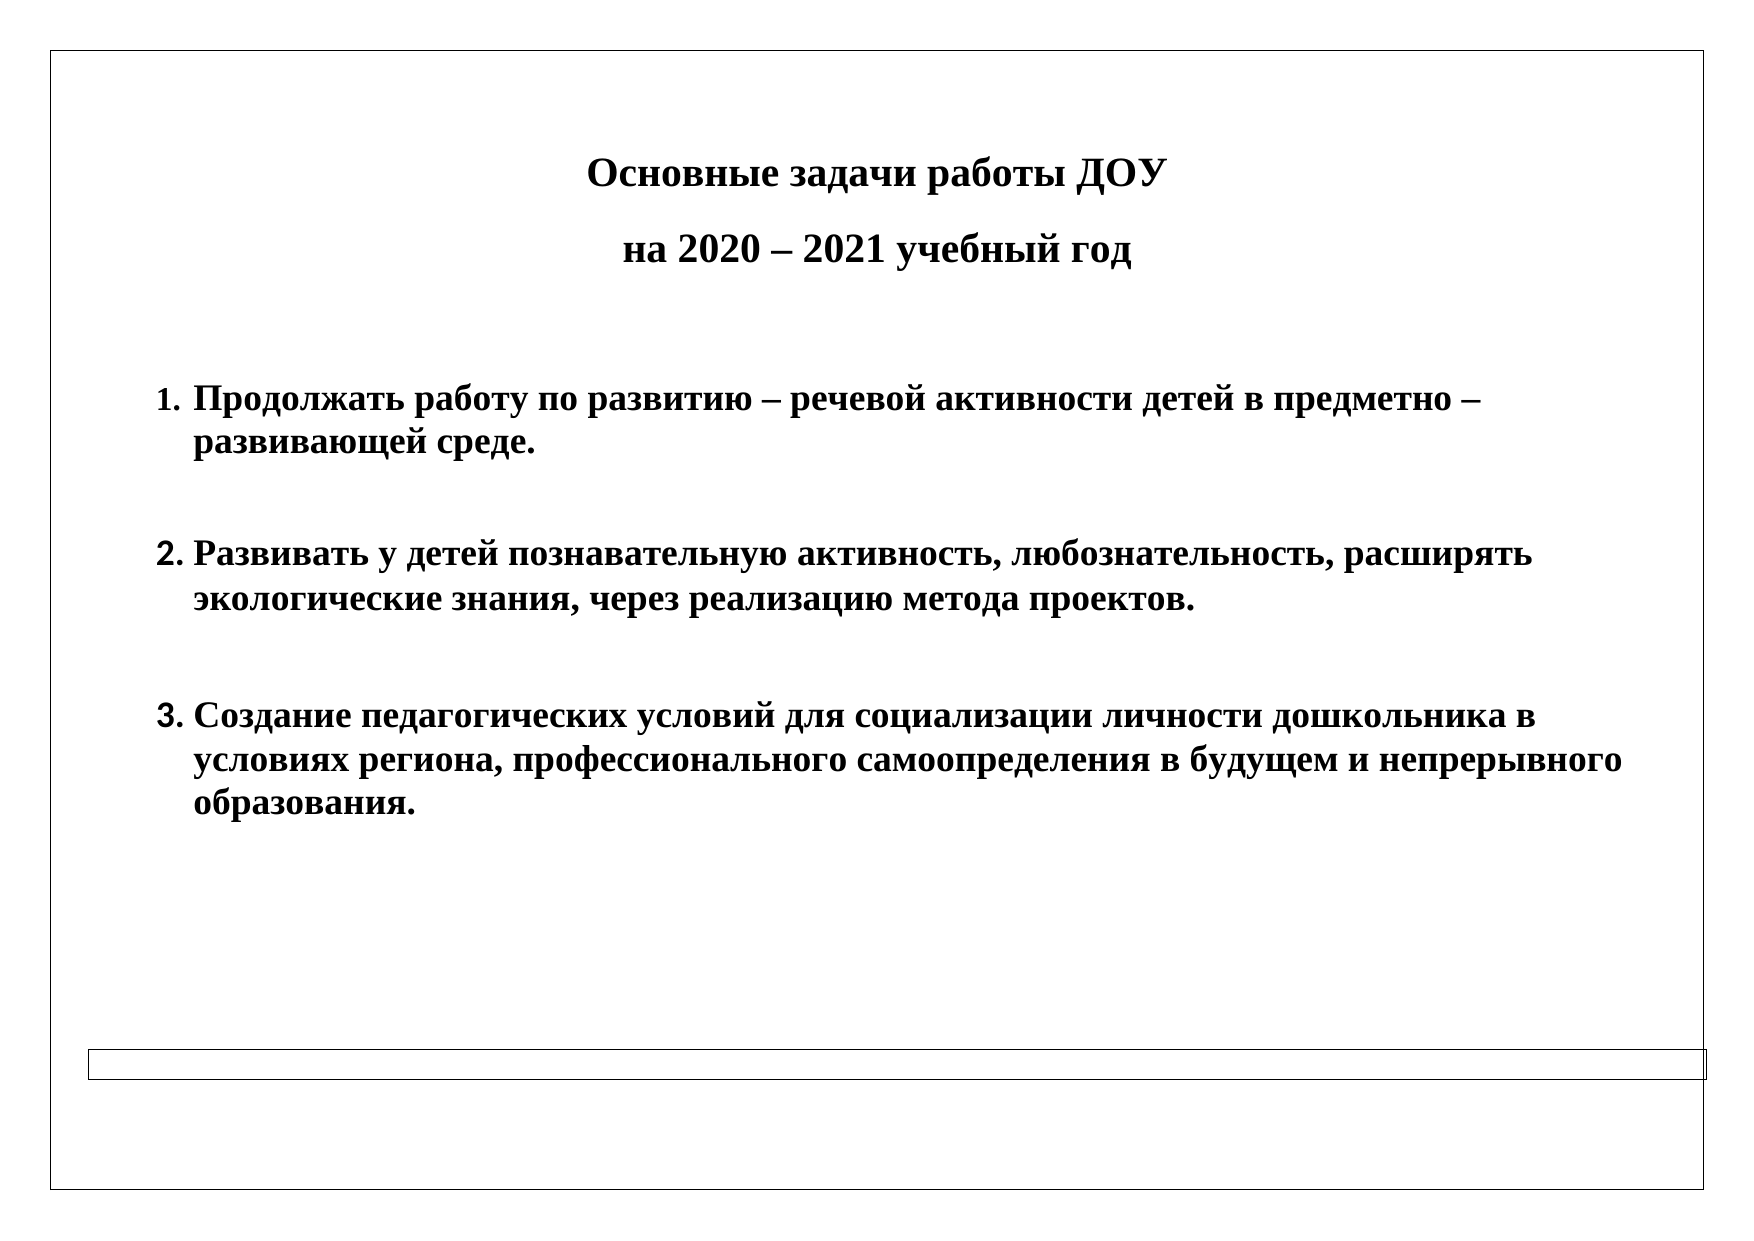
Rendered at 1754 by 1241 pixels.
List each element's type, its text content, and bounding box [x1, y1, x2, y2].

list Продолжать работу по развитию – речевой активности детей в предметно – развивающей среде. [536, 376, 1636, 462]
list Создание педагогических условий для социализации личности дошкольника в условиях региона, профессионального самоопределения в будущем и непрерывного образования. [156, 691, 1636, 823]
table_header [89, 1050, 100, 1079]
table_header [1695, 1050, 1703, 1079]
text Основные задачи работы ДОУ [118, 148, 1636, 196]
list Развивать у детей познавательную активность, любознательность, расширять экологические знания, через реализацию метода проектов. [156, 529, 1636, 618]
text на 2020 – 2021 учебный год [118, 224, 1636, 272]
